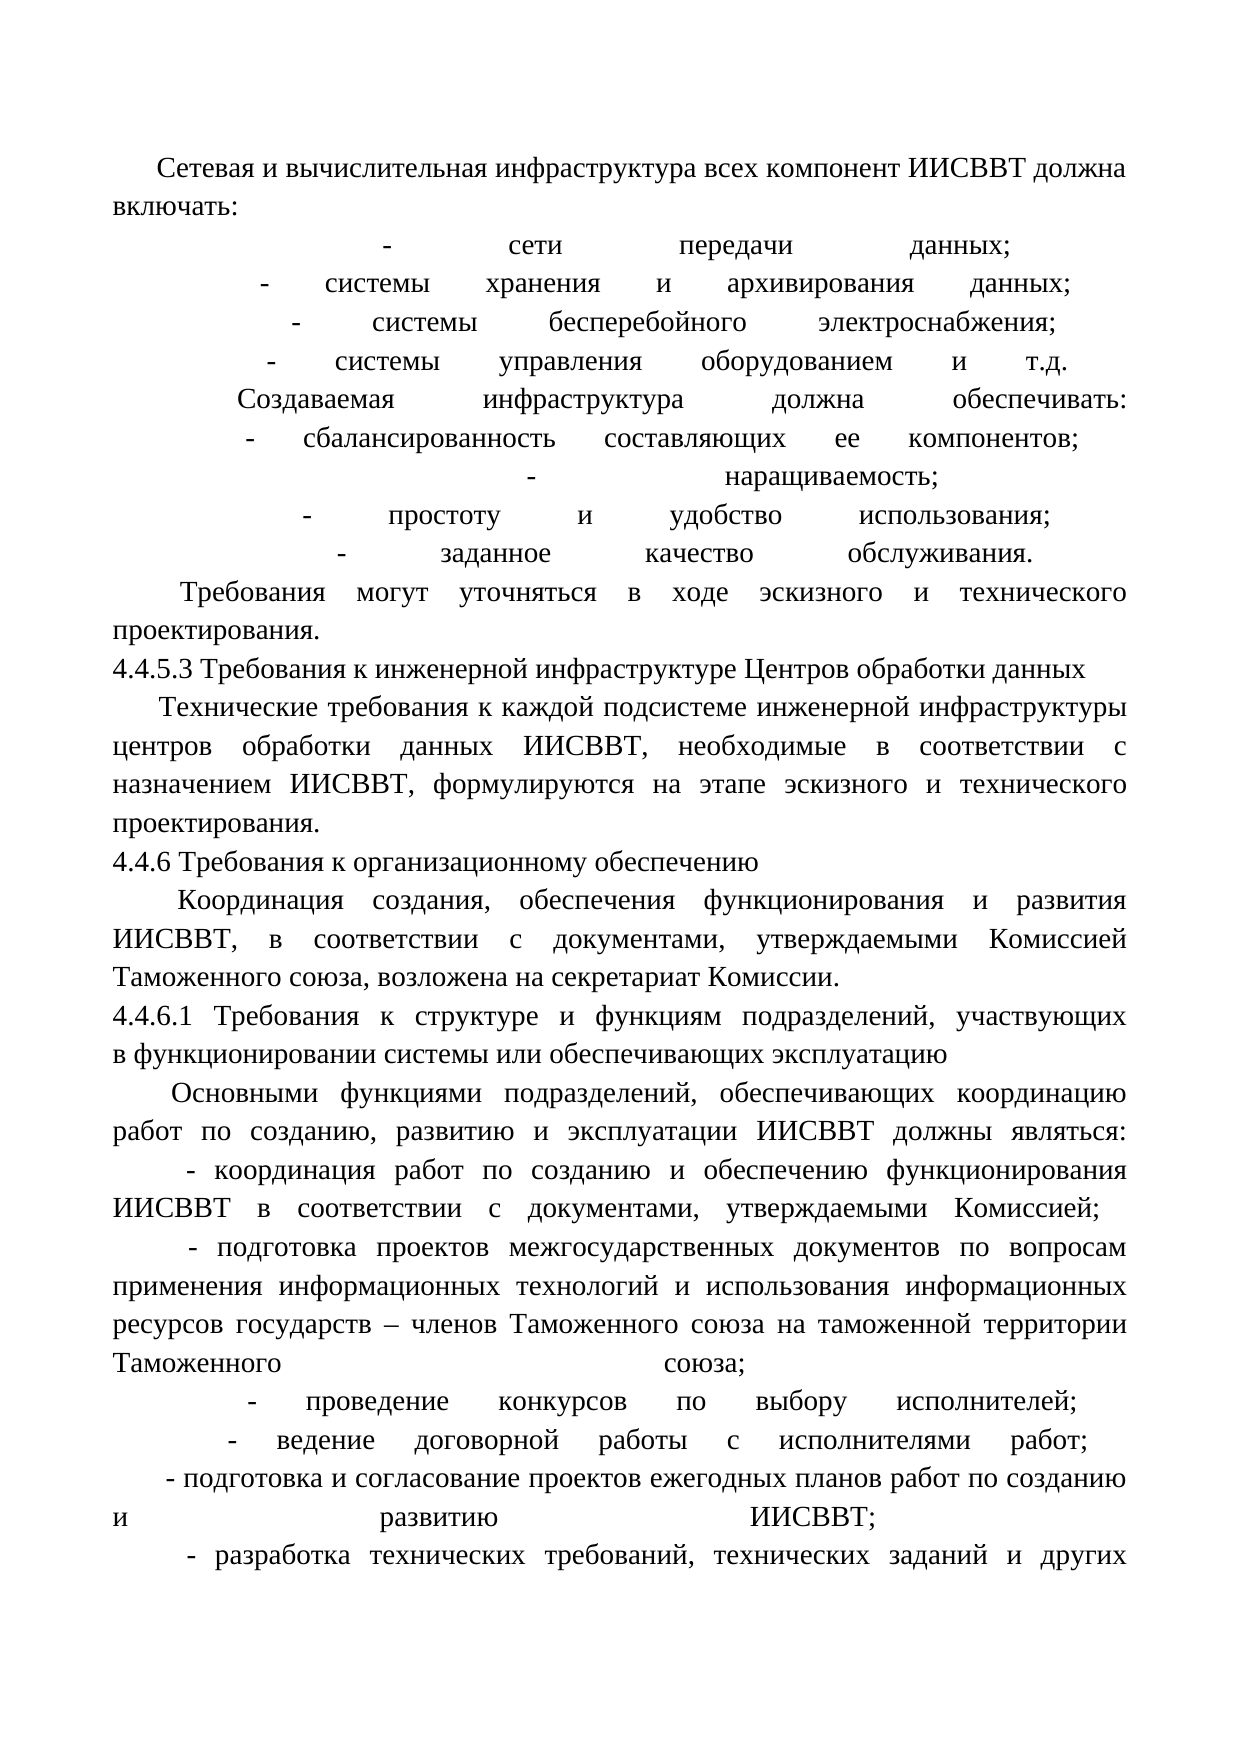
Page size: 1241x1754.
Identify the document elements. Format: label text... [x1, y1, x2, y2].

text 4.4.6.1 Требования к структуре и функциям подразделений, участвующих в функционировании системы или обеспечивающих эксплуатацию [112, 998, 1128, 1070]
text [112, 1075, 1128, 1571]
text Координация создания, обеспечения функционирования и развития ИИСВВТ, в соответствии с документами, утверждаемыми Комиссией Таможенного союза, возложена на секретариат Комиссии. [112, 882, 1128, 993]
text 4.4.6 Требования к организационному обеспечению [112, 844, 1128, 877]
text 4.4.5.3 Требования к инженерной инфраструктуре Центров обработки данных [112, 651, 1128, 684]
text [112, 150, 1128, 646]
text Технические требования к каждой подсистеме инженерной инфраструктуры центров обработки данных ИИСВВТ, необходимые в соответствии с назначением ИИСВВТ, формулируются на этапе эскизного и технического проектирования. [112, 689, 1128, 839]
